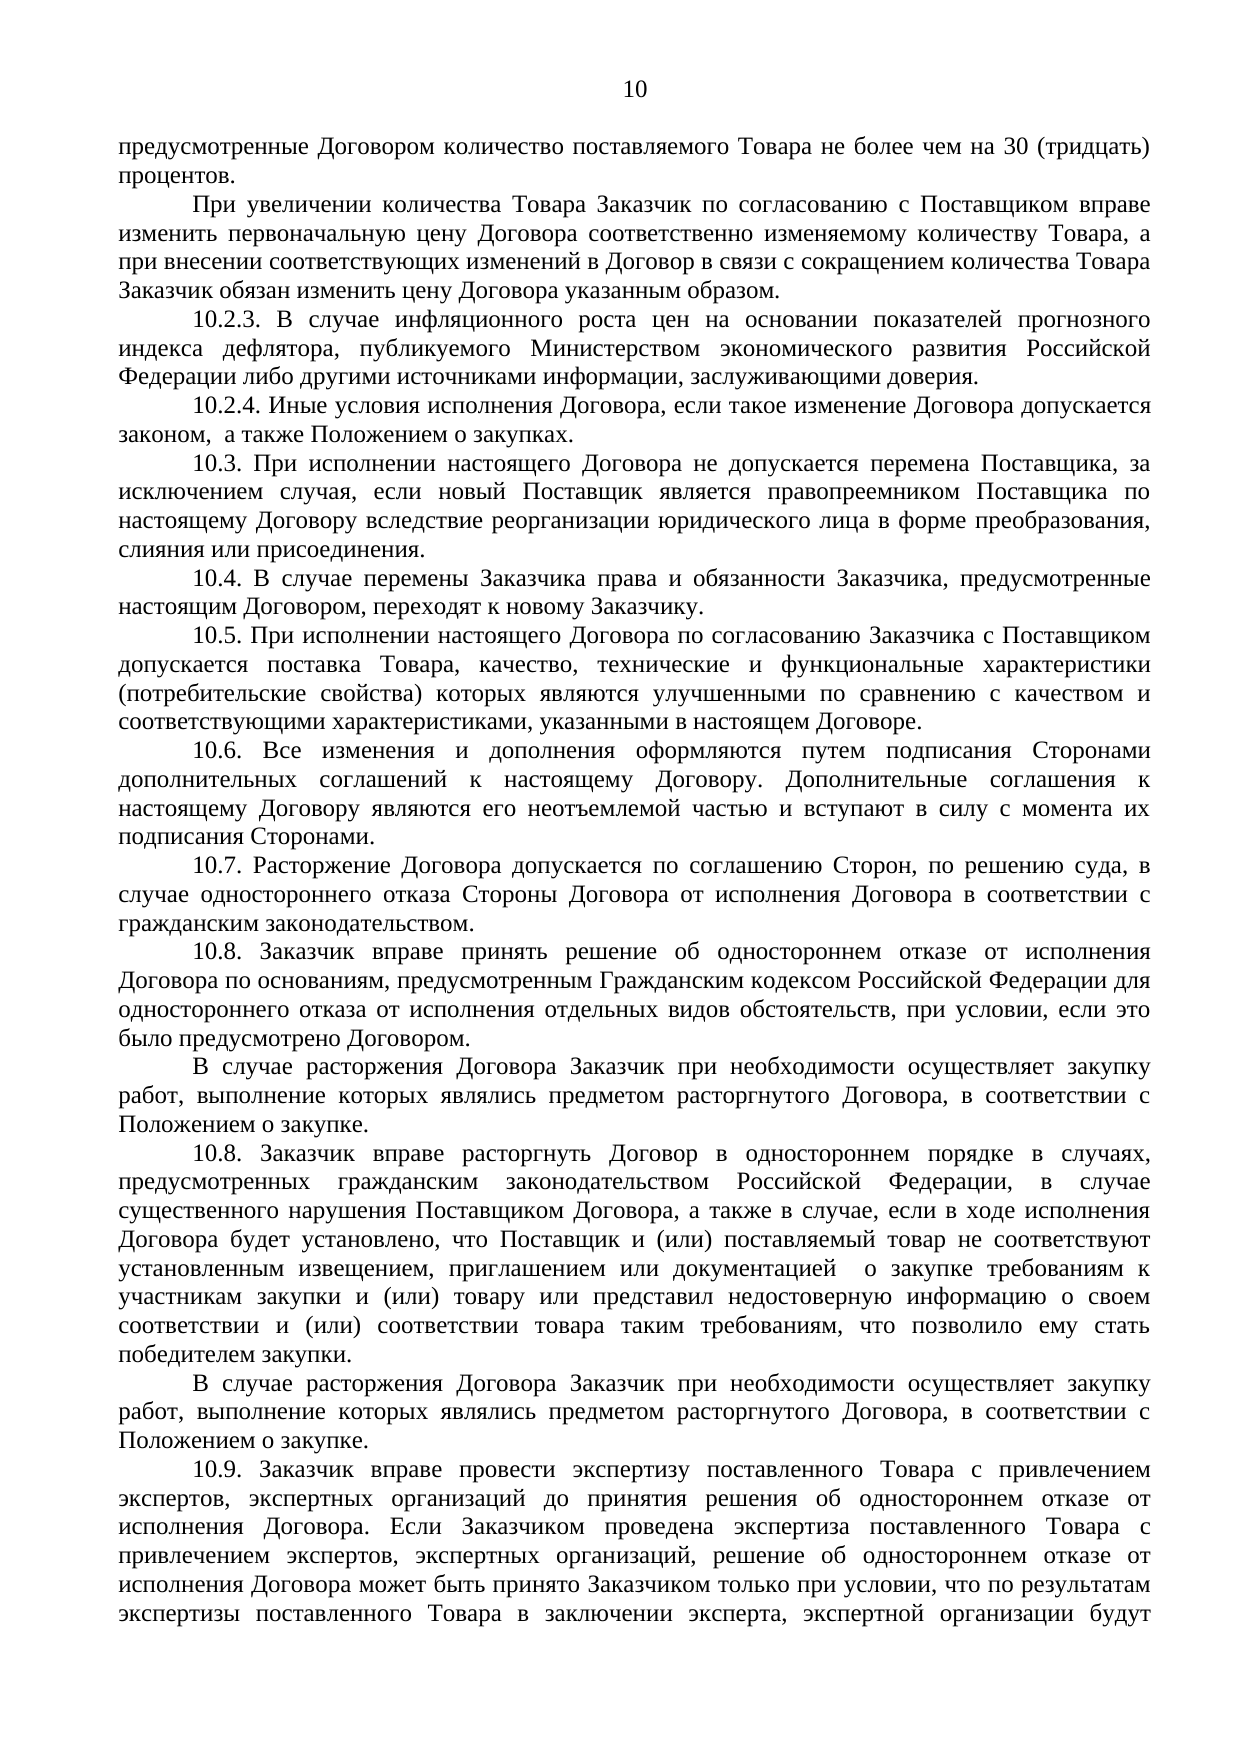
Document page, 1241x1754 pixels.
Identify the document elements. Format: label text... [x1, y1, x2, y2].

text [118, 1454, 1152, 1626]
text 10.7. Расторжение Договора допускается по соглашению Сторон, по решению суда, в случае одностороннего отказа Стороны Договора от исполнения Договора в соответствии с гражданским законодательством. [118, 850, 1152, 936]
text 10.8. Заказчик вправе расторгнуть Договор в одностороннем порядке в случаях, предусмотренных гражданским законодательством Российской Федерации, в случае существенного нарушения Поставщиком Договора, а также в случае, если в ходе исполнения Договора будет установлено, что Поставщик и (или) поставляемый товар не соответствуют установленным извещением, приглашением или документацией о закупке требованиям к участникам закупки и (или) товару или представил недостоверную информацию о своем соответствии и (или) соответствии товара таким требованиям, что позволило ему стать победителем закупки. [118, 1138, 1152, 1368]
text В случае расторжения Договора Заказчик при необходимости осуществляет закупку работ, выполнение которых являлись предметом расторгнутого Договора, в соответствии с Положением о закупке. [118, 1051, 1152, 1138]
text При увеличении количества Товара Заказчик по согласованию с Поставщиком вправе изменить первоначальную цену Договора соответственно изменяемому количеству Товара, а при внесении соответствующих изменений в Договор в связи с сокращением количества Товара Заказчик обязан изменить цену Договора указанным образом. [118, 189, 1152, 304]
text 10.3. При исполнении настоящего Договора не допускается перемена Поставщика, за исключением случая, если новый Поставщик является правопреемником Поставщика по настоящему Договору вследствие реорганизации юридического лица в форме преобразования, слияния или присоединения. [118, 448, 1152, 563]
text 10.2.4. Иные условия исполнения Договора, если такое изменение Договора допускается законом, а также Положением о закупках. [118, 390, 1152, 448]
text 10.8. Заказчик вправе принять решение об одностороннем отказе от исполнения Договора по основаниям, предусмотренным Гражданским кодексом Российской Федерации для одностороннего отказа от исполнения отдельных видов обстоятельств, при условии, если это было предусмотрено Договором. [118, 936, 1152, 1051]
text 10.6. Все изменения и дополнения оформляются путем подписания Сторонами дополнительных соглашений к настоящему Договору. Дополнительные соглашения к настоящему Договору являются его неотъемлемой частью и вступают в силу с момента их подписания Сторонами. [118, 735, 1152, 850]
text 10.5. При исполнении настоящего Договора по согласованию Заказчика с Поставщиком допускается поставка Товара, качество, технические и функциональные характеристики (потребительские свойства) которых являются улучшенными по сравнению с качеством и соответствующими характеристиками, указанными в настоящем Договоре. [118, 620, 1152, 735]
text 10.2.3. В случае инфляционного роста цен на основании показателей прогнозного индекса дефлятора, публикуемого Министерством экономического развития Российской Федерации либо другими источниками информации, заслуживающими доверия. [118, 304, 1152, 390]
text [118, 131, 1152, 189]
text В случае расторжения Договора Заказчик при необходимости осуществляет закупку работ, выполнение которых являлись предметом расторгнутого Договора, в соответствии с Положением о закупке. [118, 1368, 1152, 1454]
text 10.4. В случае перемены Заказчика права и обязанности Заказчика, предусмотренные настоящим Договором, переходят к новому Заказчику. [118, 563, 1152, 620]
